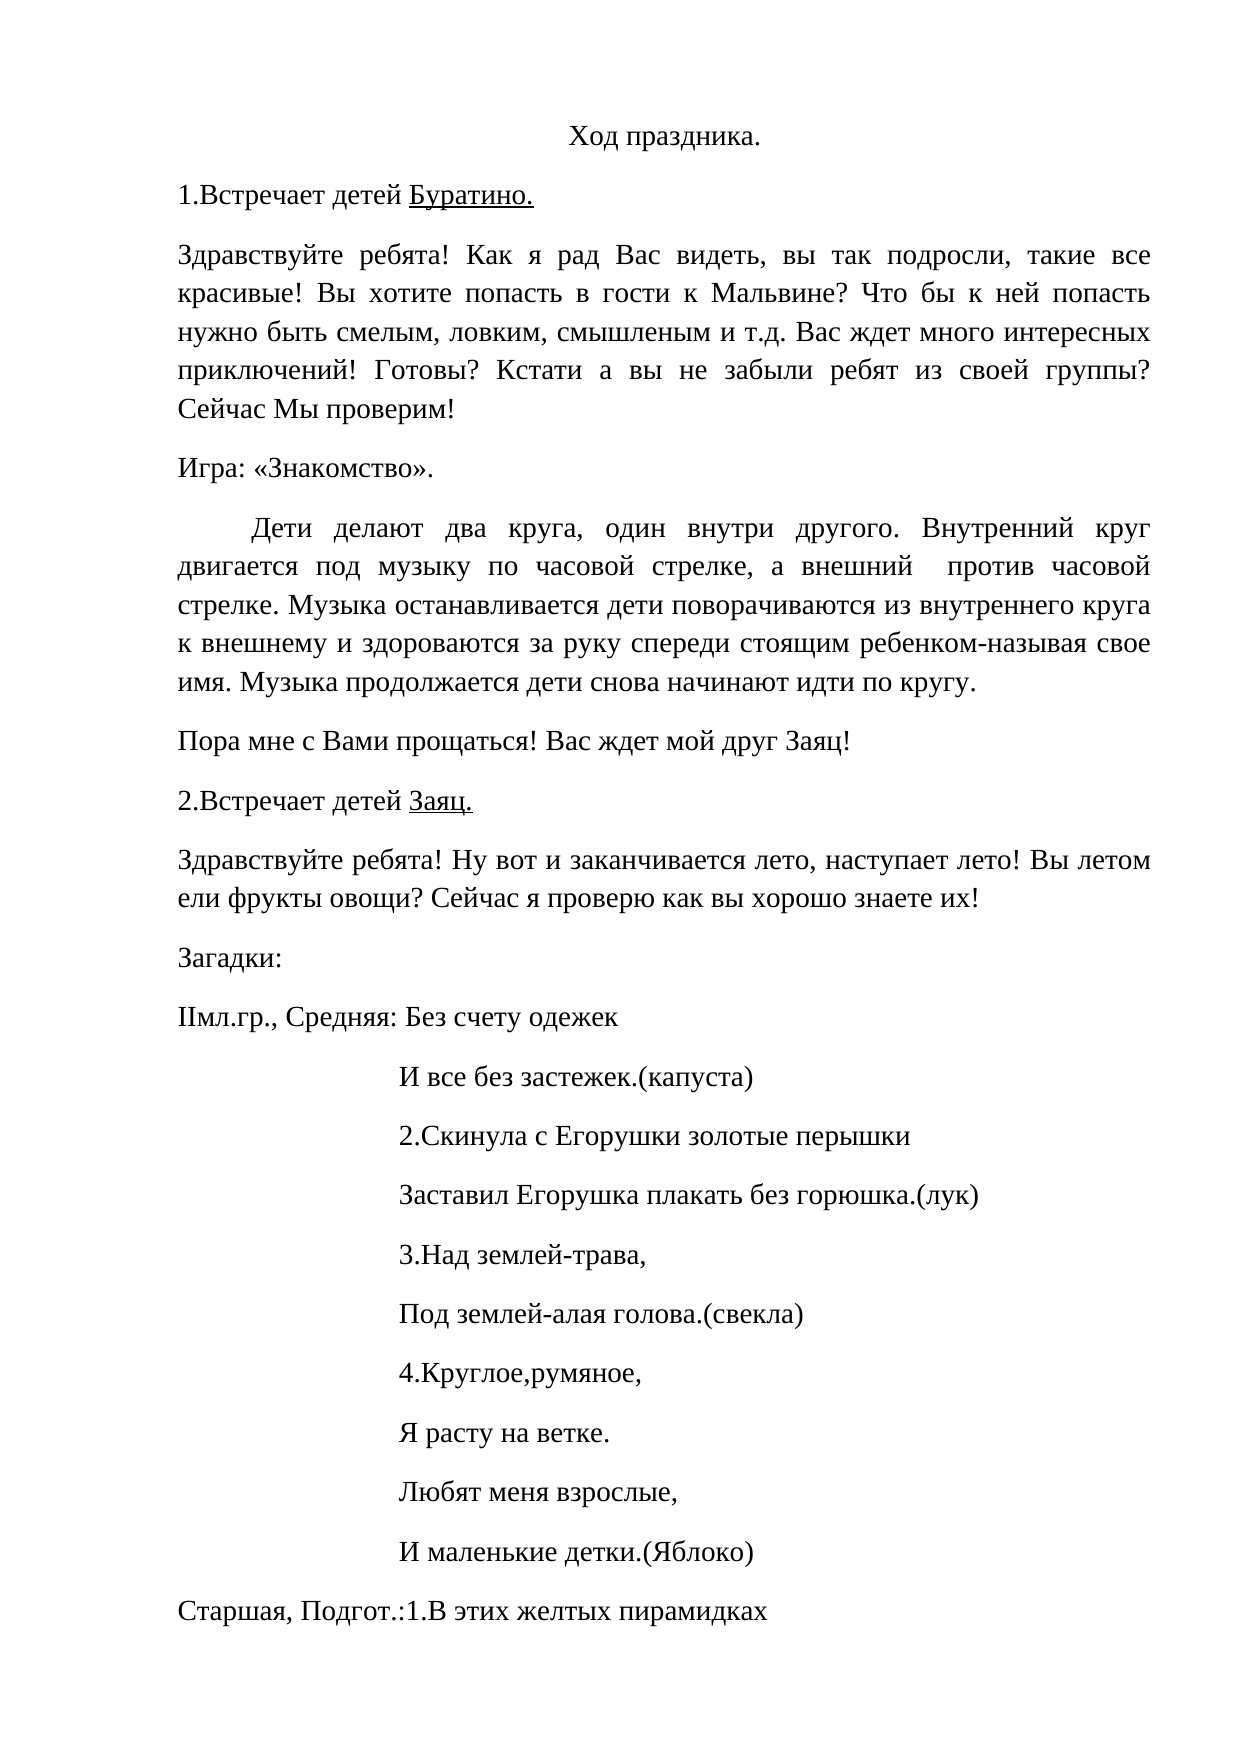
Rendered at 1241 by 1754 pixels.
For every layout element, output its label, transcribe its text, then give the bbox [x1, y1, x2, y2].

text Загадки: [177, 940, 1152, 973]
text Игра: «Знакомство». [177, 450, 1152, 484]
text Здравствуйте ребята! Ну вот и заканчивается лето, наступает лето! Вы летом ели фрукты овощи? Сейчас я проверю как вы хорошо знаете их! [177, 842, 1152, 914]
text Заставил Егорушка плакать без горюшка.(лук) [399, 1177, 1152, 1211]
text 3.Над землей-трава, [399, 1237, 1152, 1270]
text Старшая, Подгот.:1.В этих желтых пирамидках [177, 1593, 1152, 1627]
text 1.Встречает детей Буратино. [177, 177, 1152, 211]
text 2.Встречает детей Заяц. [177, 783, 1152, 816]
text Дети делают два круга, один внутри другого. Внутренний круг двигается под музыку по часовой стрелке, а внешний против часовой стрелке. Музыка останавливается дети поворачиваются из внутреннего круга к внешнему и здороваются за руку спереди стоящим ребенком-называя свое имя. Музыка продолжается дети снова начинают идти по кругу. [177, 510, 1152, 697]
text Под землей-алая голова.(свекла) [399, 1296, 1152, 1330]
text Я расту на ветке. [399, 1415, 1152, 1448]
text Пора мне с Вами прощаться! Вас ждет мой друг Заяц! [177, 723, 1152, 757]
text И маленькие детки.(Яблоко) [399, 1534, 1152, 1567]
text Ход праздника. [177, 118, 1152, 152]
text И все без застежек.(капуста) [384, 1059, 1152, 1092]
text Любят меня взрослые, [399, 1474, 1152, 1508]
text 2.Скинула с Егорушки золотые перышки [399, 1118, 1152, 1152]
text 4.Круглое,румяное, [399, 1356, 1152, 1389]
text Здравствуйте ребята! Как я рад Вас видеть, вы так подросли, такие все красивые! Вы хотите попасть в гости к Мальвине? Что бы к ней попасть нужно быть смелым, ловким, смышленым и т.д. Вас ждет много интересных приключений! Готовы? Кстати а вы не забыли ребят из своей группы? Сейчас Мы проверим! [177, 237, 1152, 424]
text IIмл.гр., Средняя: Без счету одежек [177, 999, 1152, 1033]
